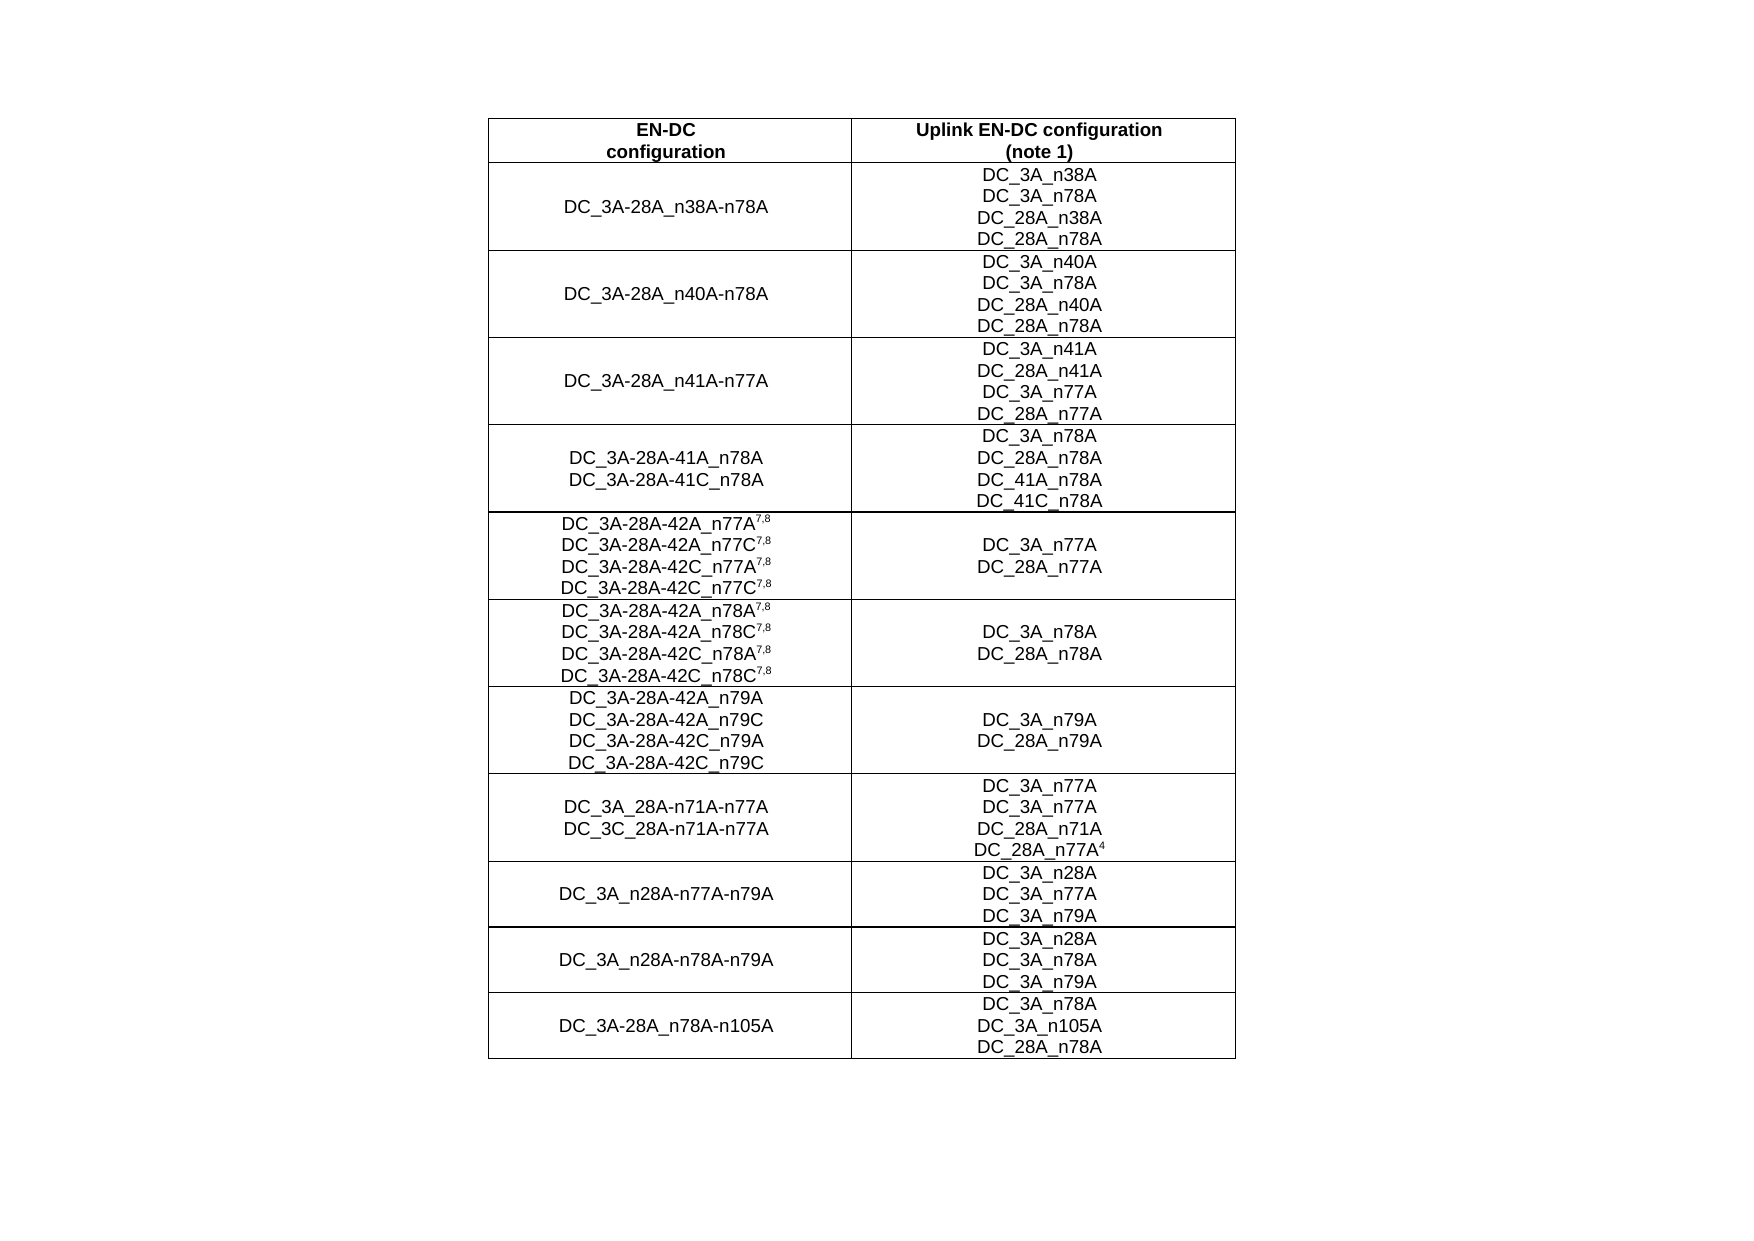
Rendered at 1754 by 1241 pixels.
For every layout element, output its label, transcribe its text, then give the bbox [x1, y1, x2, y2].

table_cell DC_3A_n40A DC_3A_n78A DC_28A_n40A DC_28A_n78A [852, 251, 1235, 337]
table_cell DC_3A_n28A DC_3A_n77A DC_3A_n79A [852, 862, 1235, 926]
table_cell DC_3A_n38A DC_3A_n78A DC_28A_n38A DC_28A_n78A [852, 163, 1235, 249]
table_cell DC_3A_n78A DC_28A_n78A DC_41A_n78A DC_41C_n78A [852, 425, 1235, 511]
table_cell DC_3A-28A-41A_n78A DC_3A-28A-41C_n78A [489, 425, 851, 511]
table_cell DC_3A-28A_n41A-n77A [489, 338, 851, 424]
table_header EN-DC configuration [489, 119, 851, 162]
table_cell DC_3A_n28A-n77A-n79A [489, 862, 851, 926]
table_cell DC_3A-28A-42A_n78A7,8 DC_3A-28A-42A_n78C7,8 DC_3A-28A-42C_n78A7,8 DC_3A-28A-42C_n78C7,8 [489, 600, 851, 686]
table_cell DC_3A_n78A DC_3A_n105A DC_28A_n78A [852, 993, 1235, 1058]
table_cell DC_3A_n77A DC_28A_n77A [852, 513, 1235, 599]
table_header Uplink EN-DC configuration (note 1) [852, 119, 1235, 162]
table_cell DC_3A_n77A DC_3A_n77A DC_28A_n71A DC_28A_n77A4 [852, 774, 1235, 861]
table_cell DC_3A-28A_n38A-n78A [489, 163, 851, 249]
table_cell DC_3A-28A-42A_n79A DC_3A-28A-42A_n79C DC_3A-28A-42C_n79A DC_3A-28A-42C_n79C [489, 687, 851, 773]
table_cell DC_3A-28A_n78A-n105A [489, 993, 851, 1058]
table_cell DC_3A_n28A-n78A-n79A [489, 928, 851, 992]
table_cell DC_3A-28A-42A_n77A7,8 DC_3A-28A-42A_n77C7,8 DC_3A-28A-42C_n77A7,8 DC_3A-28A-42C_n77C7,8 [489, 513, 851, 599]
table_cell DC_3A_n41A DC_28A_n41A DC_3A_n77A DC_28A_n77A [852, 338, 1235, 424]
table_cell DC_3A_n78A DC_28A_n78A [852, 600, 1235, 686]
table_cell DC_3A_n28A DC_3A_n78A DC_3A_n79A [852, 928, 1235, 992]
table_cell DC_3A-28A_n40A-n78A [489, 251, 851, 337]
table_cell DC_3A_n79A DC_28A_n79A [852, 687, 1235, 773]
table_cell DC_3A_28A-n71A-n77A DC_3C_28A-n71A-n77A [489, 774, 851, 861]
